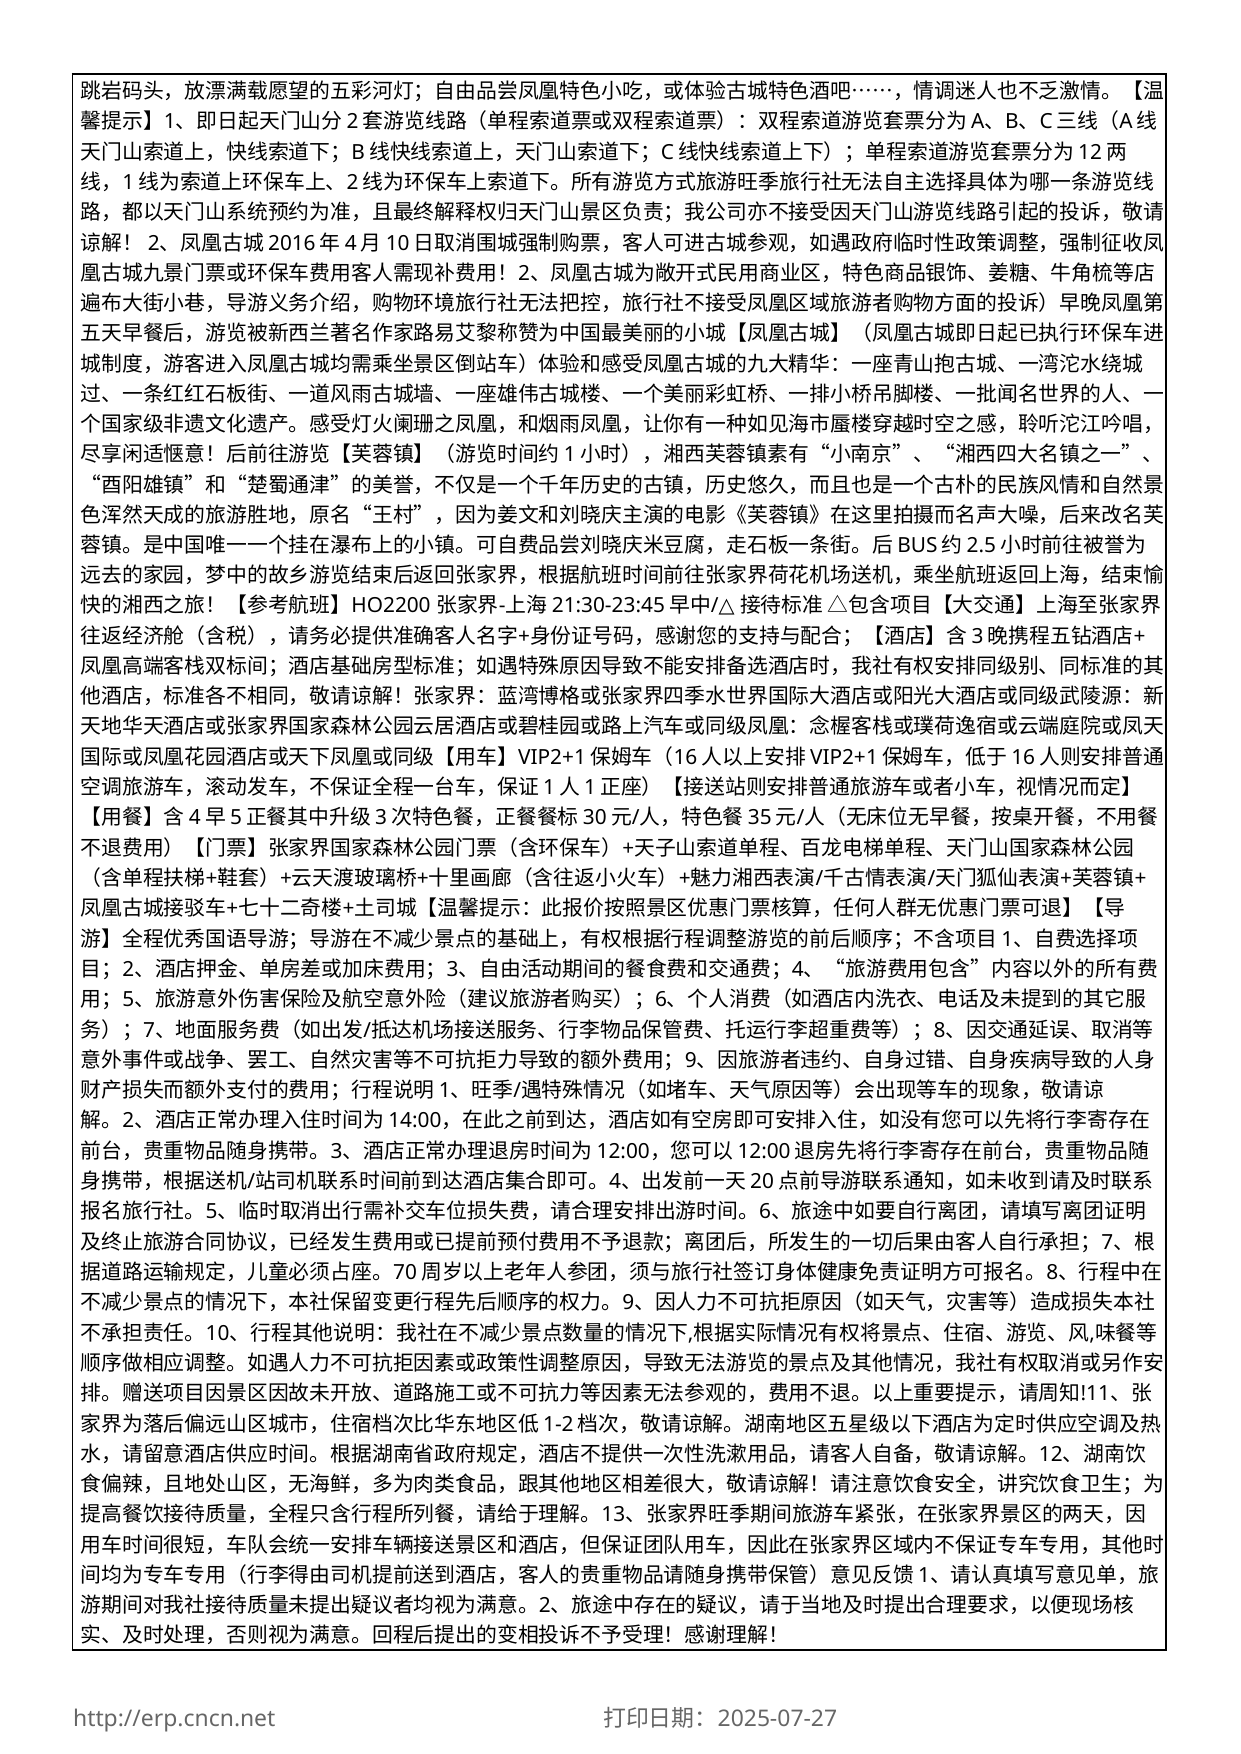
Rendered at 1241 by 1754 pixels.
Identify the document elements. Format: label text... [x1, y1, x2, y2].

table_cell 天数 [73, 75, 1165, 1649]
